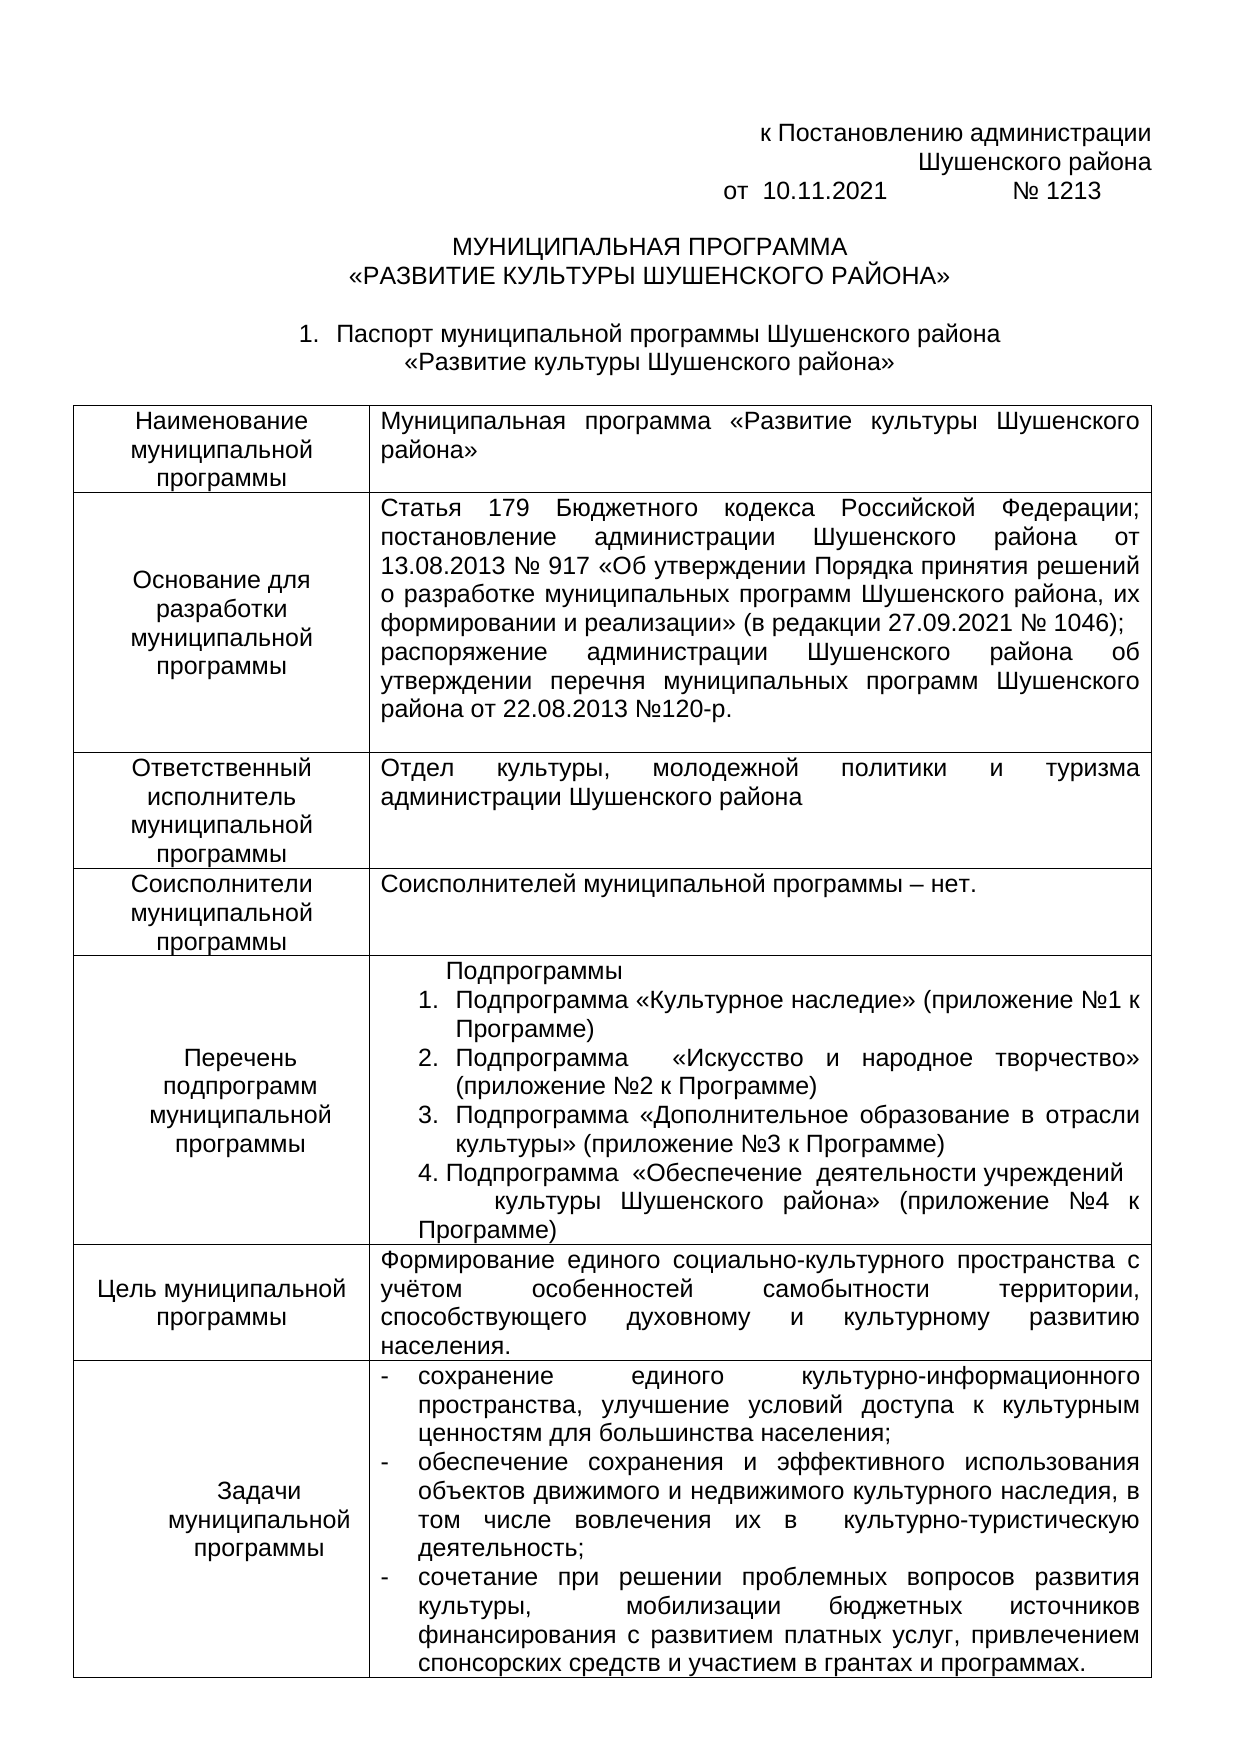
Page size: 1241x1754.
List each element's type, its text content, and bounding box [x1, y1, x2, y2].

text «РАЗВИТИЕ КУЛЬТУРЫ ШУШЕНСКОГО РАЙОНА» [148, 261, 1152, 290]
text к Постановлению администрации [148, 118, 1152, 147]
table_cell Соисполнители муниципальной программы [74, 869, 369, 955]
table_cell Цель муниципальной программы [74, 1245, 369, 1360]
table_cell Ответственный исполнитель муниципальной программы [74, 753, 369, 868]
table_cell Основание для разработки муниципальной программы [74, 493, 369, 752]
table_cell Перечень подпрограмм муниципальной программы [74, 956, 369, 1244]
table_cell Подпрограммы Подпрограмма «Культурное наследие» (приложение №1 к Программе) Подпрограмма «Искусство и народное творчество» (приложение №2 к Программе) Подпрограмма «Дополнительное образование в отрасли культуры» (приложение №3 к Программе) 4. Подпрограмма «Обеспечение деятельности учреждений культуры Шушенского района» (приложение №4 к Программе) [370, 956, 1151, 1244]
table_header Наименование муниципальной программы [74, 406, 369, 492]
table_cell Формирование единого социально-культурного пространства с учётом особенностей самобытности территории, способствующего духовному и культурному развитию населения. [370, 1245, 1151, 1360]
text Шушенского района [148, 147, 1152, 176]
table_cell Задачи муниципальной программы [74, 1361, 369, 1677]
table_cell Отдел культуры, молодежной политики и туризма администрации Шушенского района [370, 753, 1151, 868]
text от 10.11.2021 № 1213 [148, 176, 1152, 204]
table_cell Соисполнителей муниципальной программы – нет. [370, 869, 1151, 955]
table_cell сохранение единого культурно-информационного пространства, улучшение условий доступа к культурным ценностям для большинства населения; обеспечение сохранения и эффективного использования объектов движимого и недвижимого культурного наследия, в том числе вовлечения их в культурно-туристическую деятельность; сочетание при решении проблемных вопросов развития культуры, мобилизации бюджетных источников финансирования с развитием платных услуг, привлечением спонсорских средств и участием в грантах и программах. [370, 1361, 1151, 1677]
text «Развитие культуры Шушенского района» [148, 347, 1152, 376]
table_cell Статья 179 Бюджетного кодекса Российской Федерации; постановление администрации Шушенского района от 13.08.2013 № 917 «Об утверждении Порядка принятия решений о разработке муниципальных программ Шушенского района, их формировании и реализации» (в редакции 27.09.2021 № 1046); распоряжение администрации Шушенского района об утверждении перечня муниципальных программ Шушенского района от 22.08.2013 №120-р. [370, 493, 1151, 752]
table_header Муниципальная программа «Развитие культуры Шушенского района» [370, 406, 1151, 492]
list Паспорт муниципальной программы Шушенского района [148, 319, 1152, 347]
text МУНИЦИПАЛЬНАЯ ПРОГРАММА [148, 232, 1152, 261]
